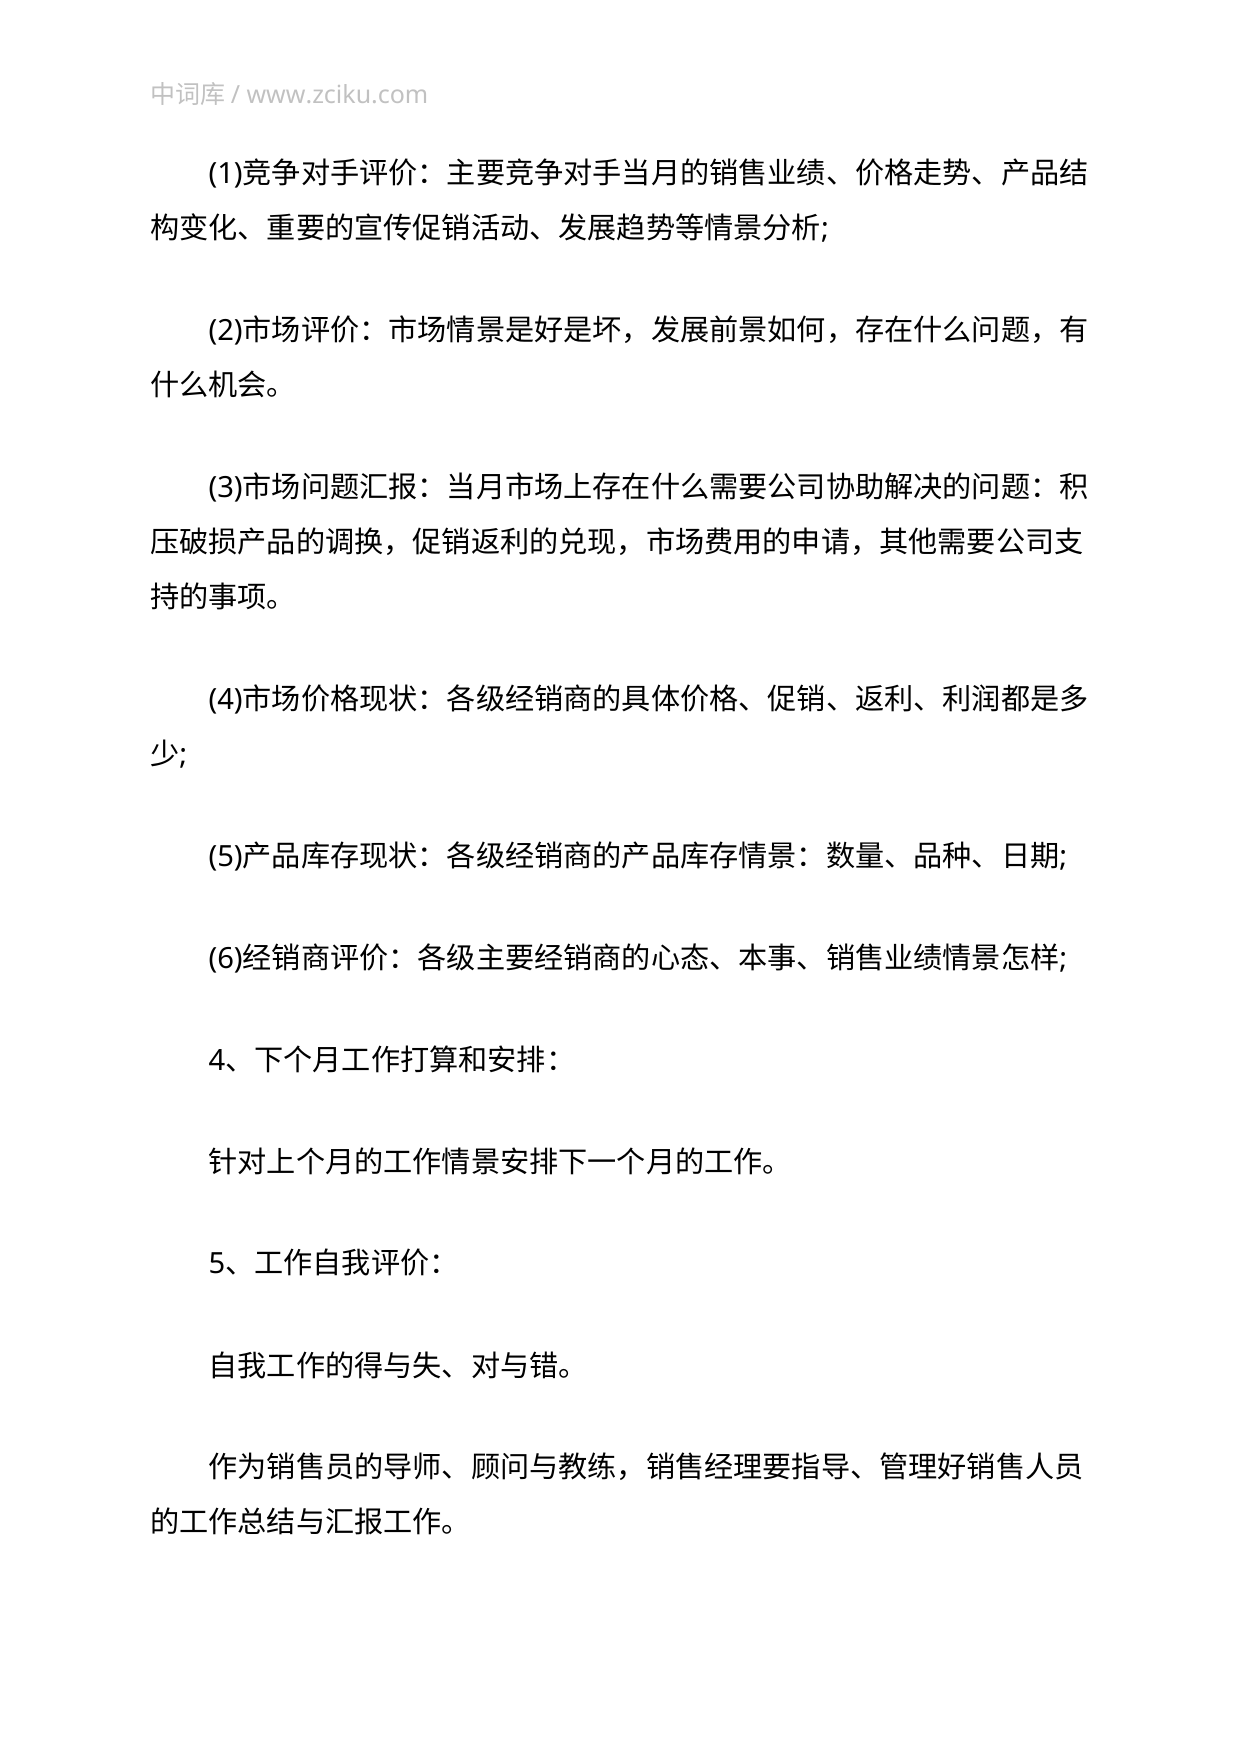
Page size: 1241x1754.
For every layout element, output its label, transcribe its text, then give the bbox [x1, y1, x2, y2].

text 4、下个月工作打算和安排： [150, 1036, 1090, 1079]
text (1)竞争对手评价：主要竞争对手当月的销售业绩、价格走势、产品结构变化、重要的宣传促销活动、发展趋势等情景分析; [150, 150, 1090, 247]
text 5、工作自我评价： [150, 1240, 1090, 1282]
text (4)市场价格现状：各级经销商的具体价格、促销、返利、利润都是多少; [150, 675, 1090, 773]
text 针对上个月的工作情景安排下一个月的工作。 [150, 1138, 1090, 1181]
text 自我工作的得与失、对与错。 [150, 1342, 1090, 1384]
text (6)经销商评价：各级主要经销商的心态、本事、销售业绩情景怎样; [150, 934, 1090, 977]
text (5)产品库存现状：各级经销商的产品库存情景：数量、品种、日期; [150, 832, 1090, 875]
text (3)市场问题汇报：当月市场上存在什么需要公司协助解决的问题：积压破损产品的调换，促销返利的兑现，市场费用的申请，其他需要公司支持的事项。 [150, 464, 1090, 616]
text 作为销售员的导师、顾问与教练，销售经理要指导、管理好销售人员的工作总结与汇报工作。 [150, 1444, 1090, 1541]
text (2)市场评价：市场情景是好是坏，发展前景如何，存在什么问题，有什么机会。 [150, 307, 1090, 404]
